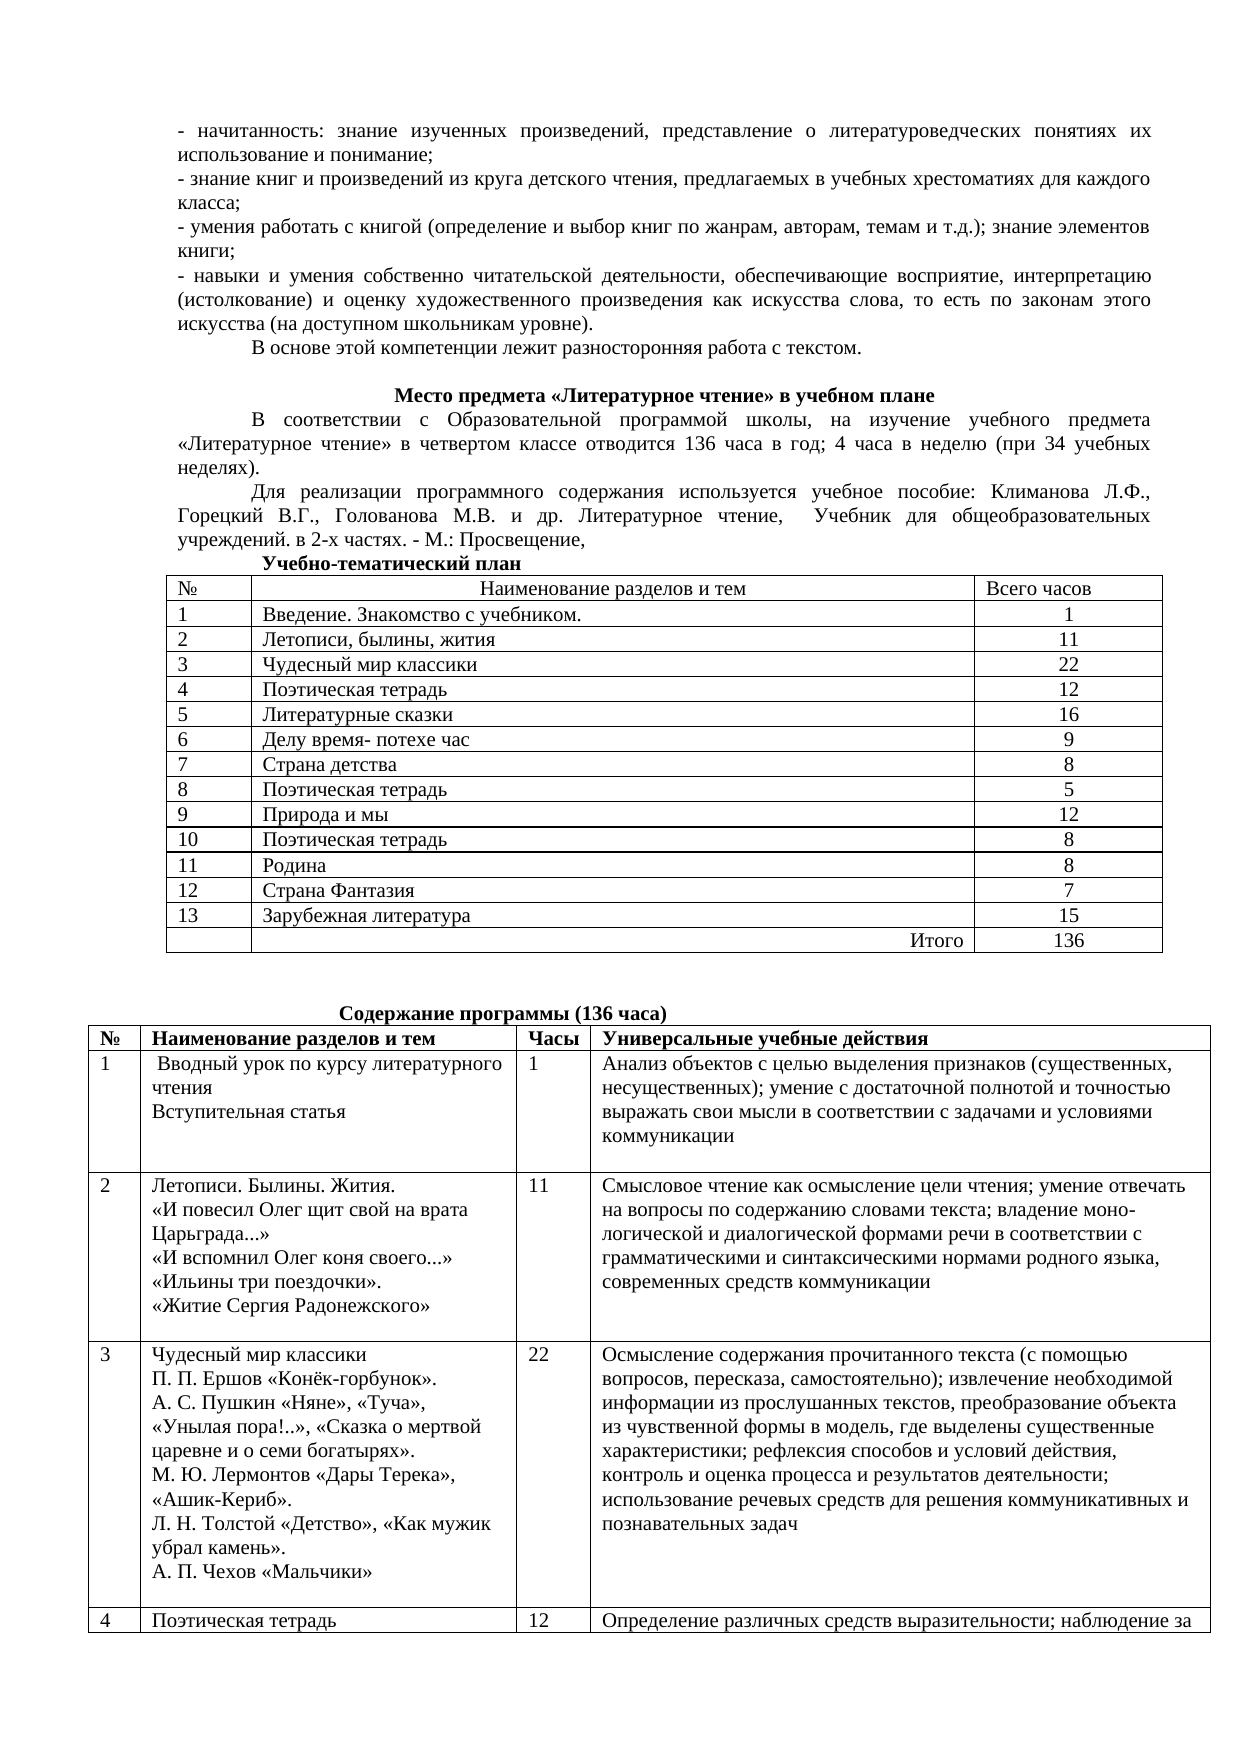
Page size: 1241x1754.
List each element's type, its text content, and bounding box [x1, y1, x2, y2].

table_cell 2 [167, 627, 251, 651]
table_cell 15 [975, 903, 1162, 927]
table_header № [89, 1026, 140, 1050]
table_cell Литературные сказки [252, 702, 974, 726]
table_cell 16 [975, 702, 1162, 726]
table_cell 3 [89, 1342, 140, 1607]
table_cell 4 [167, 677, 251, 701]
table_cell 1 [975, 601, 1162, 626]
table_cell 2 [89, 1173, 140, 1341]
table_cell Страна детства [252, 752, 974, 776]
text Для реализации программного содержания используется учебное пособие: Климанова Л.Ф., Горецкий В.Г., Голованова М.В. и др. Литературное чтение, Учебник для общеобразовательных учреждений. в 2-х частях. - М.: Просвещение, [177, 479, 1152, 551]
table_cell 1 [517, 1051, 590, 1172]
table_cell 9 [975, 727, 1162, 751]
table_cell Анализ объектов с целью выделения признаков (существенных, несущественных); умение с достаточной полнотой и точностью выражать свои мысли в соответствии с задачами и условиями коммуникации [591, 1051, 1210, 1172]
table_cell Природа и мы [252, 802, 974, 826]
table_cell 12 [167, 878, 251, 902]
table_cell 8 [975, 752, 1162, 776]
table_cell Летописи, былины, жития [252, 627, 974, 651]
text Место предмета «Литературное чтение» в учебном плане [177, 383, 1152, 407]
table_cell 1 [89, 1051, 140, 1172]
table_cell 7 [167, 752, 251, 776]
table_header № [167, 576, 251, 600]
table_cell 22 [975, 652, 1162, 676]
table_cell 22 [517, 1342, 590, 1607]
table_cell Поэтическая тетрадь [252, 777, 974, 801]
table_header Часы [517, 1026, 590, 1050]
table_cell 8 [975, 828, 1162, 851]
text - умения работать с книгой (определение и выбор книг по жанрам, авторам, темам и т.д.); знание элементов книги; [177, 214, 1152, 262]
text В основе этой компетенции лежит разносторонняя работа с текстом. [177, 335, 1152, 359]
table_cell Вводный урок по курсу литературного чтения Вступительная статья [141, 1051, 516, 1172]
table_cell Итого [252, 928, 974, 952]
table_cell Поэтическая тетрадь [252, 828, 974, 851]
table_cell 10 [167, 828, 251, 851]
table_cell [167, 928, 251, 952]
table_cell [591, 1608, 1210, 1632]
text - начитанность: знание изученных произведений, представление о литературоведческих понятиях их использование и понимание; [177, 118, 1152, 166]
table_cell 13 [167, 903, 251, 927]
table_cell Зарубежная литература [252, 903, 974, 927]
table_cell 8 [975, 853, 1162, 877]
table_header Универсальные учебные действия [591, 1026, 1210, 1050]
table_cell 5 [975, 777, 1162, 801]
table_cell 11 [975, 627, 1162, 651]
table_cell Осмысление содержания прочитанного текста (с помощью вопросов, пересказа, самостоятельно); извлечение необходимой информации из прослушанных текстов, преобразование объекта из чувственной формы в модель, где выделены существенные характеристики; рефлексия способов и условий действия, контроль и оценка процесса и результатов деятельности; использование речевых средств для решения коммуникативных и познавательных задач [591, 1342, 1210, 1607]
table_header Всего часов [975, 576, 1162, 600]
table_cell 12 [975, 677, 1162, 701]
text - знание книг и произведений из круга детского чтения, предлагаемых в учебных хрестоматиях для каждого класса; [177, 166, 1152, 214]
text - навыки и умения собственно читательской деятельности, обеспечивающие восприятие, интерпретацию (истолкование) и оценку художественного произведения как искусства слова, то есть по законам этого искусства (на доступном школьникам уровне). [177, 262, 1152, 335]
table_cell 11 [167, 853, 251, 877]
table_cell Родина [252, 853, 974, 877]
table_cell Летописи. Былины. Жития. «И повесил Олег щит свой на врата Царьграда...» «И вспомнил Олег коня своего...» «Ильины три поездочки». «Житие Сергия Радонежского» [141, 1173, 516, 1341]
table_header Наименование разделов и тем [252, 576, 974, 600]
table_cell 5 [167, 702, 251, 726]
table_cell 11 [517, 1173, 590, 1341]
table_cell Смысловое чтение как осмысление цели чтения; умение отвечать на вопросы по содержанию словами текста; владение монологической и диалогической формами речи в соответствии с грамматическими и синтаксическими нормами родного языка, современных средств коммуникации [591, 1173, 1210, 1341]
table_cell Поэтическая тетрадь [252, 677, 974, 701]
table_cell Введение. Знакомство с учебником. [252, 601, 974, 626]
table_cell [141, 1608, 516, 1632]
table_cell Чудесный мир классики П. П. Ершов «Конёк-горбунок». А. С. Пушкин «Няне», «Туча», «Унылая пора!..», «Сказка о мертвой царевне и о семи богатырях». М. Ю. Лермонтов «Дары Терека», «Ашик-Кериб». Л. Н. Толстой «Детство», «Как мужик убрал камень». А. П. Чехов «Мальчики» [141, 1342, 516, 1607]
table_cell 12 [975, 802, 1162, 826]
table_header Наименование разделов и тем [141, 1026, 516, 1050]
text Содержание программы (136 часа) [177, 1001, 1152, 1025]
table_cell 8 [167, 777, 251, 801]
table_cell Страна Фантазия [252, 878, 974, 902]
table_cell Делу время- потехе час [252, 727, 974, 751]
table_cell 12 [517, 1608, 590, 1632]
table_cell 3 [167, 652, 251, 676]
table_cell 136 [975, 928, 1162, 952]
table_cell 4 [89, 1608, 140, 1632]
text Учебно-тематический план [177, 551, 1152, 575]
table_cell 1 [167, 601, 251, 626]
table_cell 9 [167, 802, 251, 826]
text В соответствии с Образовательной программой школы, на изучение учебного предмета «Литературное чтение» в четвертом классе отводится 136 часа в год; 4 часа в неделю (при 34 учебных неделях). [177, 407, 1152, 479]
table_cell 7 [975, 878, 1162, 902]
table_cell 6 [167, 727, 251, 751]
table_cell Чудесный мир классики [252, 652, 974, 676]
